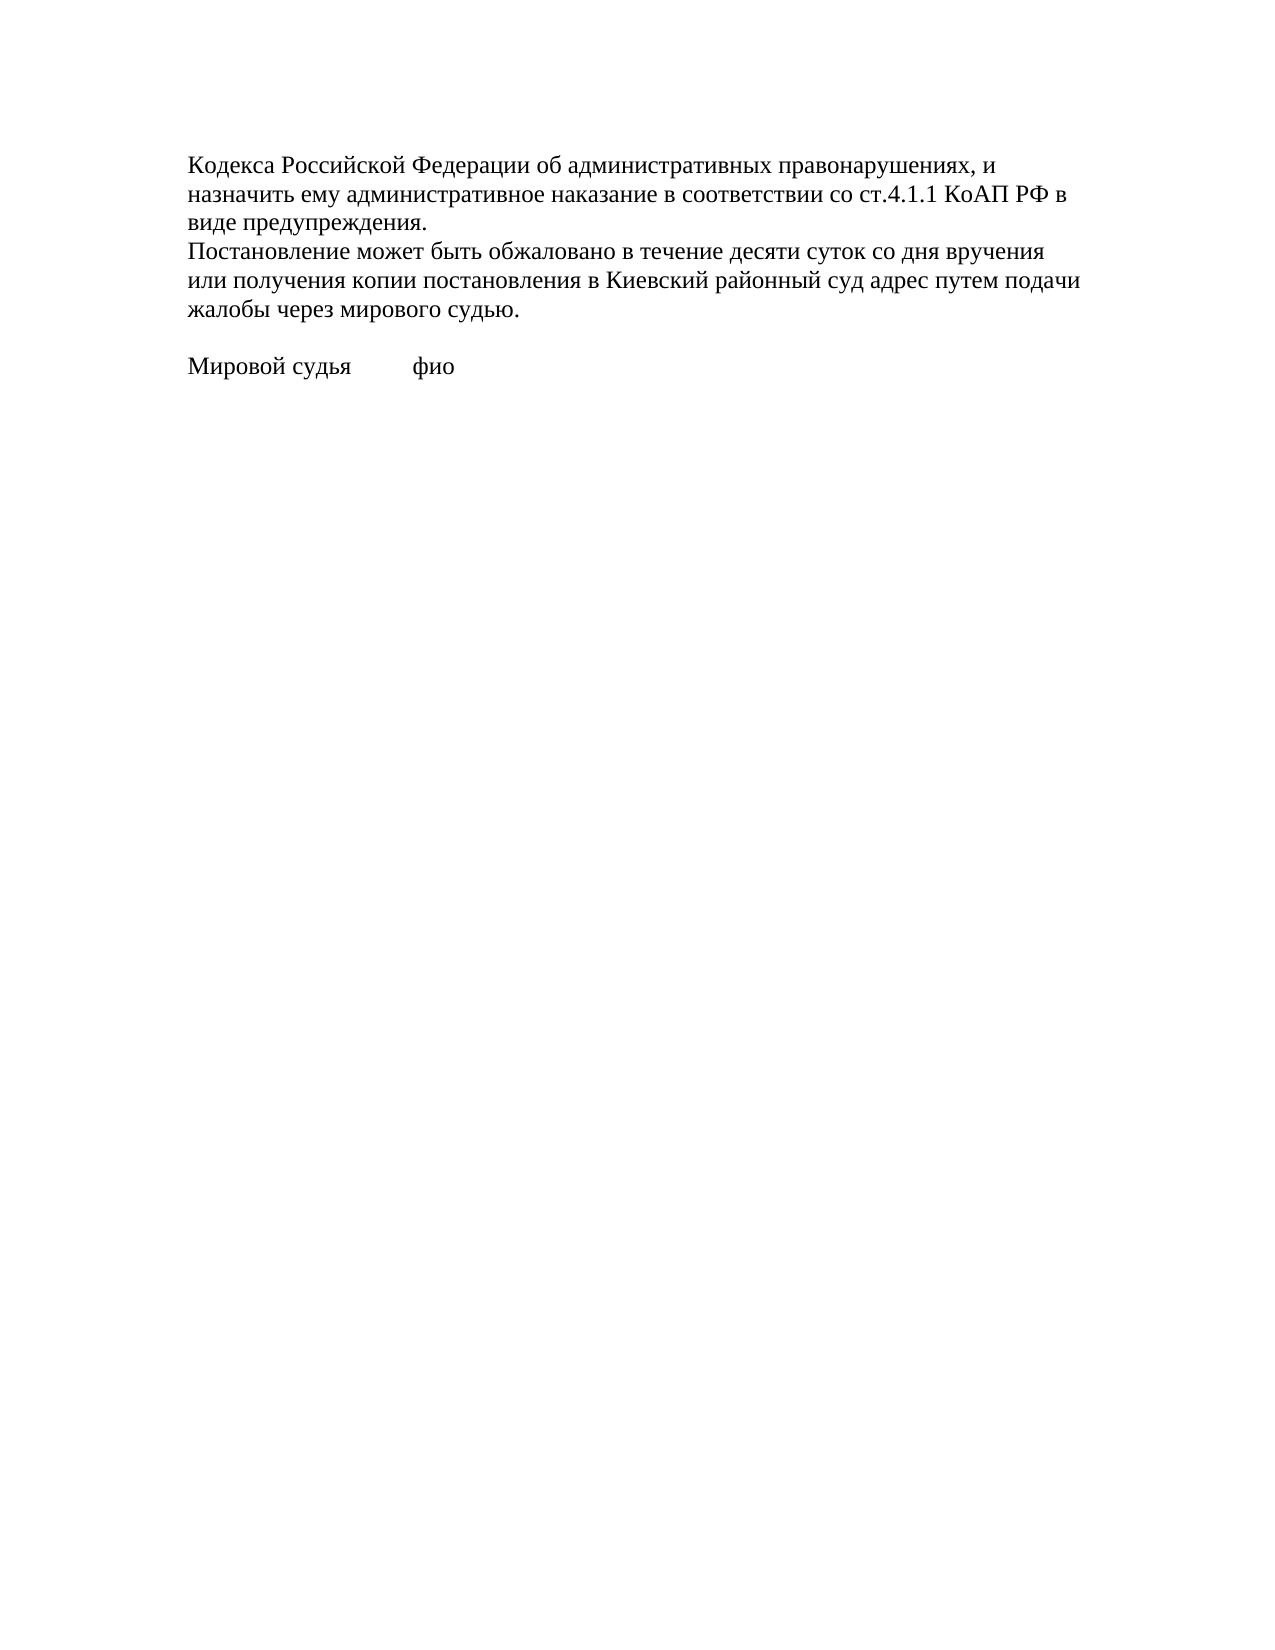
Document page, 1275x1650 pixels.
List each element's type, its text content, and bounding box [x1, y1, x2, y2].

text Постановление может быть обжаловано в течение десяти суток со дня вручения или получения копии постановления в Киевский районный суд адрес путем подачи жалобы через мирового судью. [187, 236, 1087, 322]
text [187, 150, 1087, 236]
text Мировой судья фио [187, 351, 1087, 380]
